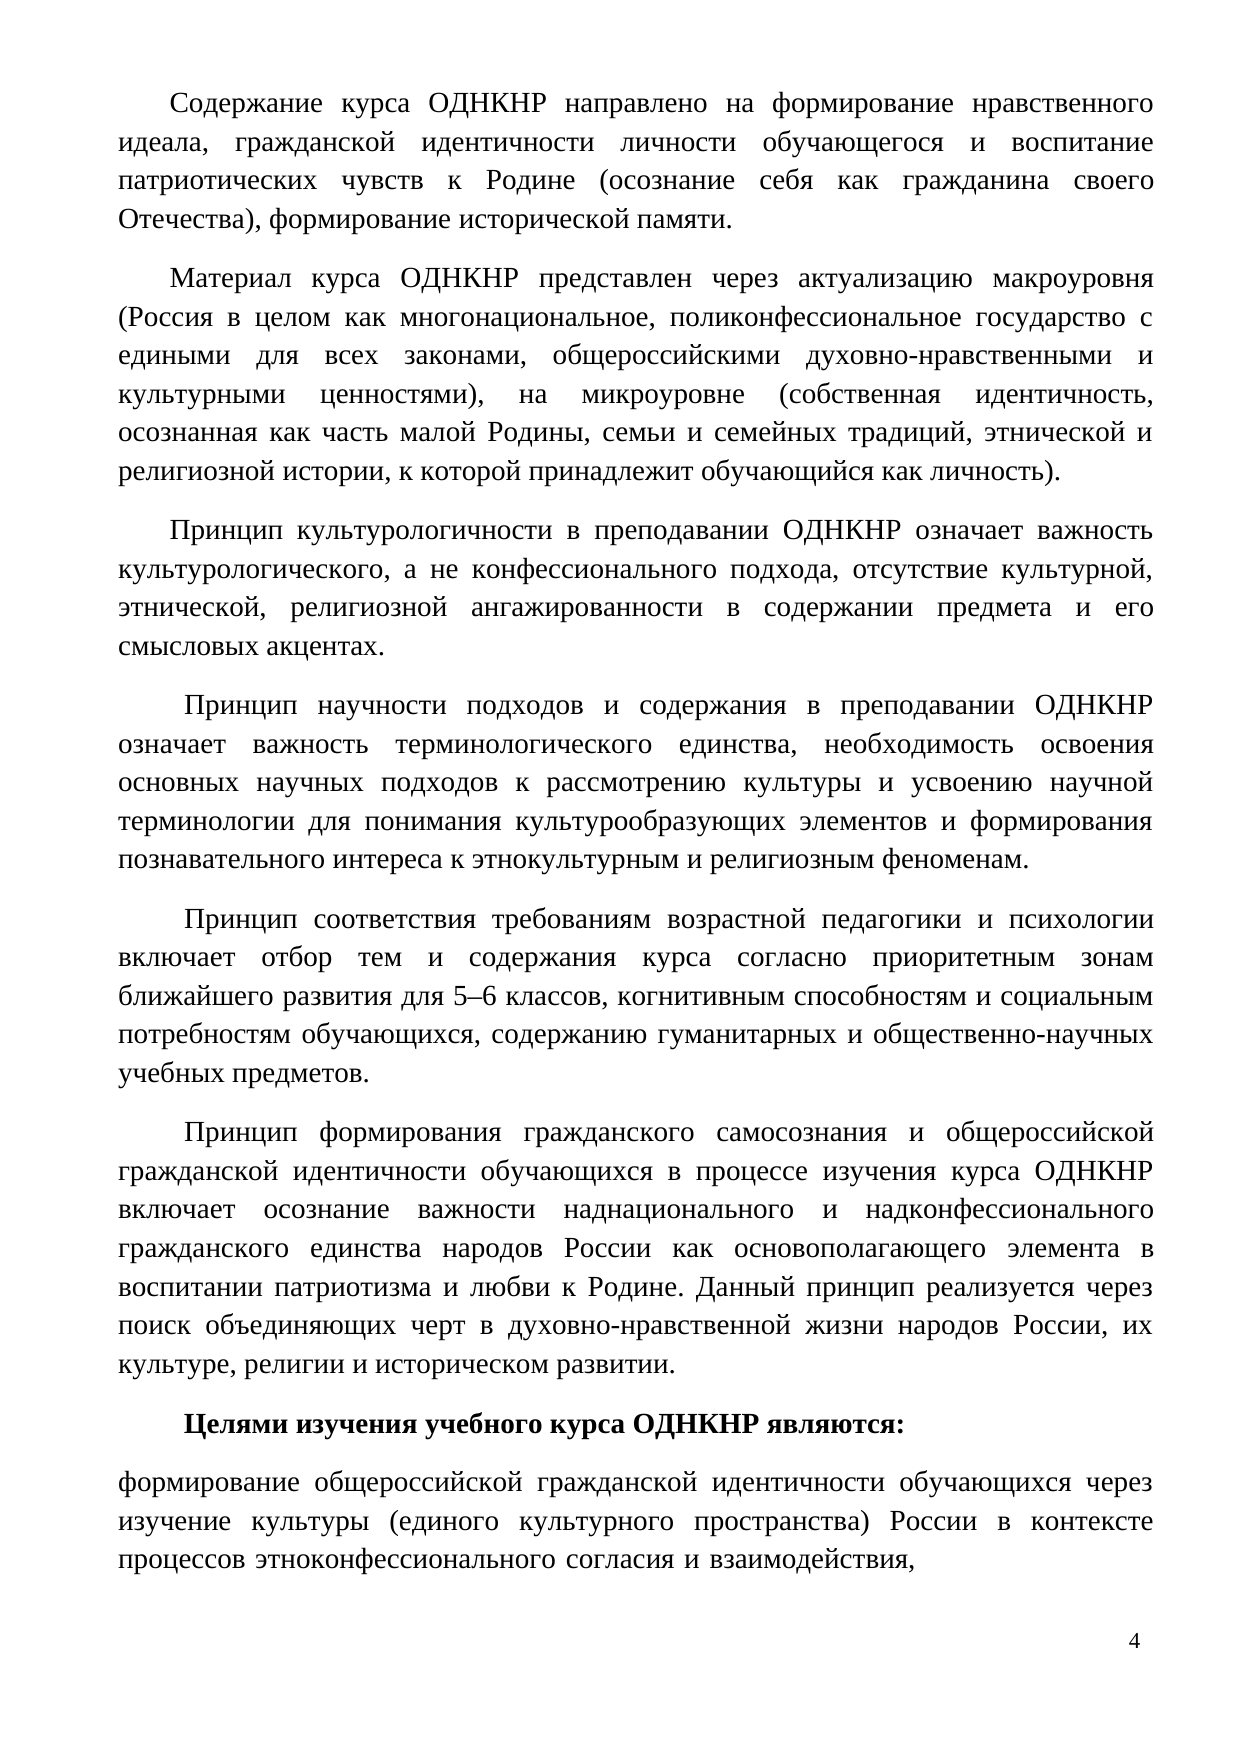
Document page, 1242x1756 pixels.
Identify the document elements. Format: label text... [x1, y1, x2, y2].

text Материал курса ОДНКНР представлен через актуализацию макроуровня (Россия в целом как многонациональное, поликонфессиональное государство с едиными для всех законами, общероссийскими духовно-нравственными и культурными ценностями), на микроуровне (собственная идентичность, осознанная как часть малой Родины, семьи и семейных традиций, этнической и религиозной истории, к которой принадлежит обучающийся как личность). [118, 260, 1154, 486]
text Содержание курса ОДНКНР направлено на формирование нравственного идеала, гражданской идентичности личности обучающегося и воспитание патриотических чувств к Родине (осознание себя как гражданина своего Отечества), формирование исторической памяти. [118, 85, 1154, 234]
text Принцип культурологичности в преподавании ОДНКНР означает важность культурологического, а не конфессионального подхода, отсутствие культурной, этнической, религиозной ангажированности в содержании предмета и его смысловых акцентах. [118, 512, 1154, 661]
text Принцип формирования гражданского самосознания и общероссийской гражданской идентичности обучающихся в процессе изучения курса ОДНКНР включает осознание важности наднационального и надконфессионального гражданского единства народов России как основополагающего элемента в воспитании патриотизма и любви к Родине. Данный принцип реализуется через поиск объединяющих черт в духовно-нравственной жизни народов России, их культуре, религии и историческом развитии. [118, 1114, 1154, 1379]
text формирование общероссийской гражданской идентичности обучающихся через изучение культуры (единого культурного пространства) России в контексте процессов этноконфессионального согласия и взаимодействия, [118, 1464, 1154, 1575]
text Принцип научности подходов и содержания в преподавании ОДНКНР означает важность терминологического единства, необходимость освоения основных научных подходов к рассмотрению культуры и усвоению научной терминологии для понимания культурообразующих элементов и формирования познавательного интереса к этнокультурным и религиозным феноменам. [118, 687, 1154, 875]
text Принцип соответствия требованиям возрастной педагогики и психологии включает отбор тем и содержания курса согласно приоритетным зонам ближайшего развития для 5–6 классов, когнитивным способностям и социальным потребностям обучающихся, содержанию гуманитарных и общественно-научных учебных предметов. [118, 901, 1154, 1089]
text Целями изучения учебного курса ОДНКНР являются: [184, 1406, 1183, 1440]
